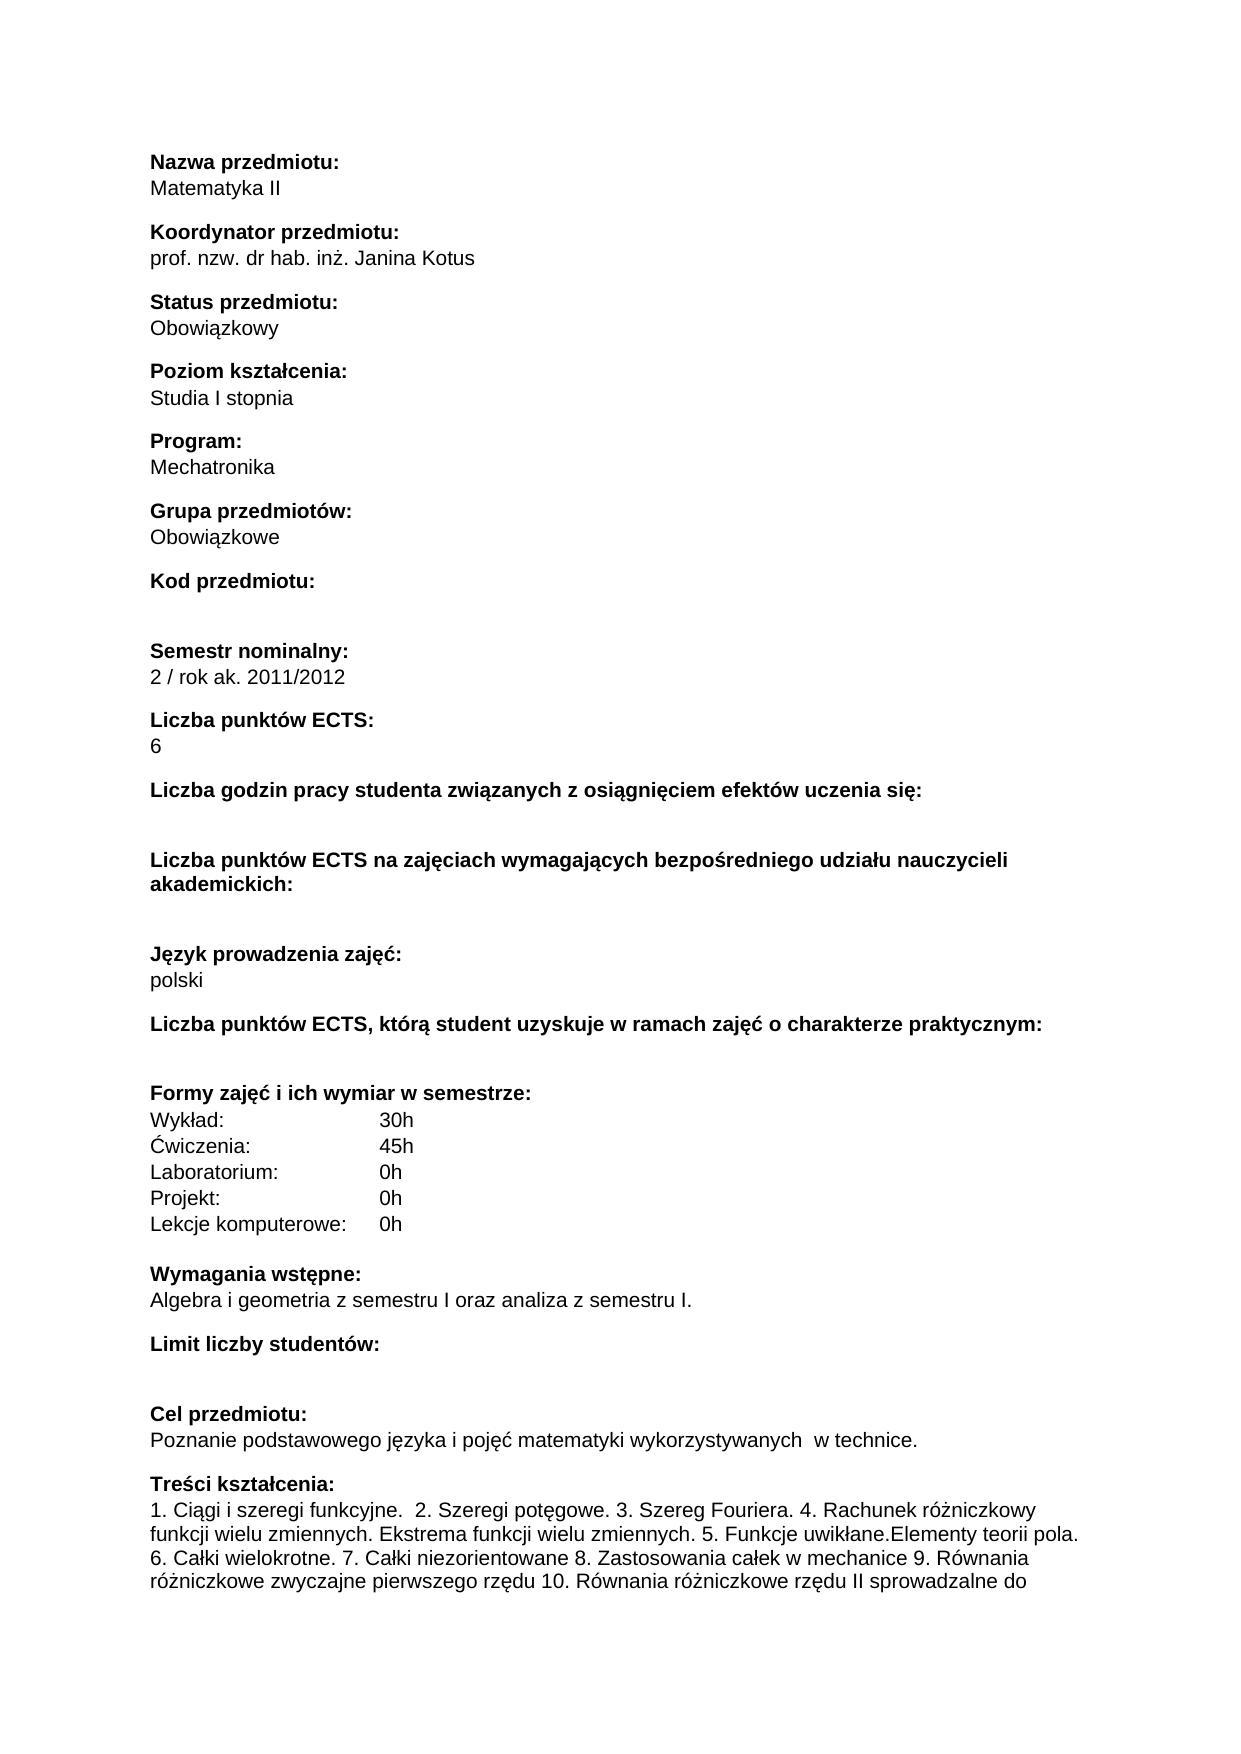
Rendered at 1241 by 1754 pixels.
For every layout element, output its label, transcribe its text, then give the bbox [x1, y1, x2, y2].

text Grupa przedmiotów: [150, 499, 1090, 523]
text Studia I stopnia [150, 385, 1090, 409]
text Semestr nominalny: [150, 638, 1090, 662]
table_cell Laboratorium: [140, 1160, 367, 1184]
text Obowiązkowy [150, 316, 1090, 339]
table_cell 0h [369, 1158, 597, 1184]
table_cell 45h [369, 1132, 597, 1158]
text Matematyka II [150, 176, 1090, 200]
text Nazwa przedmiotu: [150, 150, 1090, 174]
text Formy zajęć i ich wymiar w semestrze: [150, 1081, 1090, 1105]
text Poziom kształcenia: [150, 359, 1090, 383]
text 6 [150, 734, 1090, 758]
text polski [150, 968, 1090, 992]
text prof. nzw. dr hab. inż. Janina Kotus [150, 246, 1090, 270]
text 2 / rok ak. 2011/2012 [150, 664, 1090, 688]
text Algebra i geometria z semestru I oraz analiza z semestru I. [150, 1288, 1090, 1312]
text Program: [150, 429, 1090, 453]
text Kod przedmiotu: [150, 569, 1090, 593]
text Język prowadzenia zajęć: [150, 942, 1090, 966]
table_cell 0h [369, 1184, 597, 1210]
text Liczba punktów ECTS, którą student uzyskuje w ramach zajęć o charakterze praktycznym: [150, 1011, 1090, 1035]
table_cell 0h [369, 1210, 597, 1236]
text Koordynator przedmiotu: [150, 220, 1090, 244]
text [150, 1497, 1090, 1593]
text Limit liczby studentów: [150, 1332, 1090, 1356]
text Obowiązkowe [150, 525, 1090, 549]
text Liczba punktów ECTS: [150, 708, 1090, 732]
text Mechatronika [150, 455, 1090, 479]
table_cell Projekt: [140, 1186, 367, 1210]
text Liczba godzin pracy studenta związanych z osiągnięciem efektów uczenia się: [150, 778, 1090, 802]
text Wymagania wstępne: [150, 1262, 1090, 1286]
table_header Wykład: [140, 1108, 367, 1132]
table_cell Ćwiczenia: [140, 1134, 367, 1158]
table_cell Lekcje komputerowe: [140, 1212, 367, 1236]
text Cel przedmiotu: [150, 1402, 1090, 1426]
text Poznanie podstawowego języka i pojęć matematyki wykorzystywanych w technice. [150, 1428, 1090, 1452]
table_header 30h [369, 1108, 597, 1132]
text Treści kształcenia: [150, 1471, 1090, 1495]
text Liczba punktów ECTS na zajęciach wymagających bezpośredniego udziału nauczycieli akademickich: [150, 848, 1090, 896]
text Status przedmiotu: [150, 289, 1090, 313]
